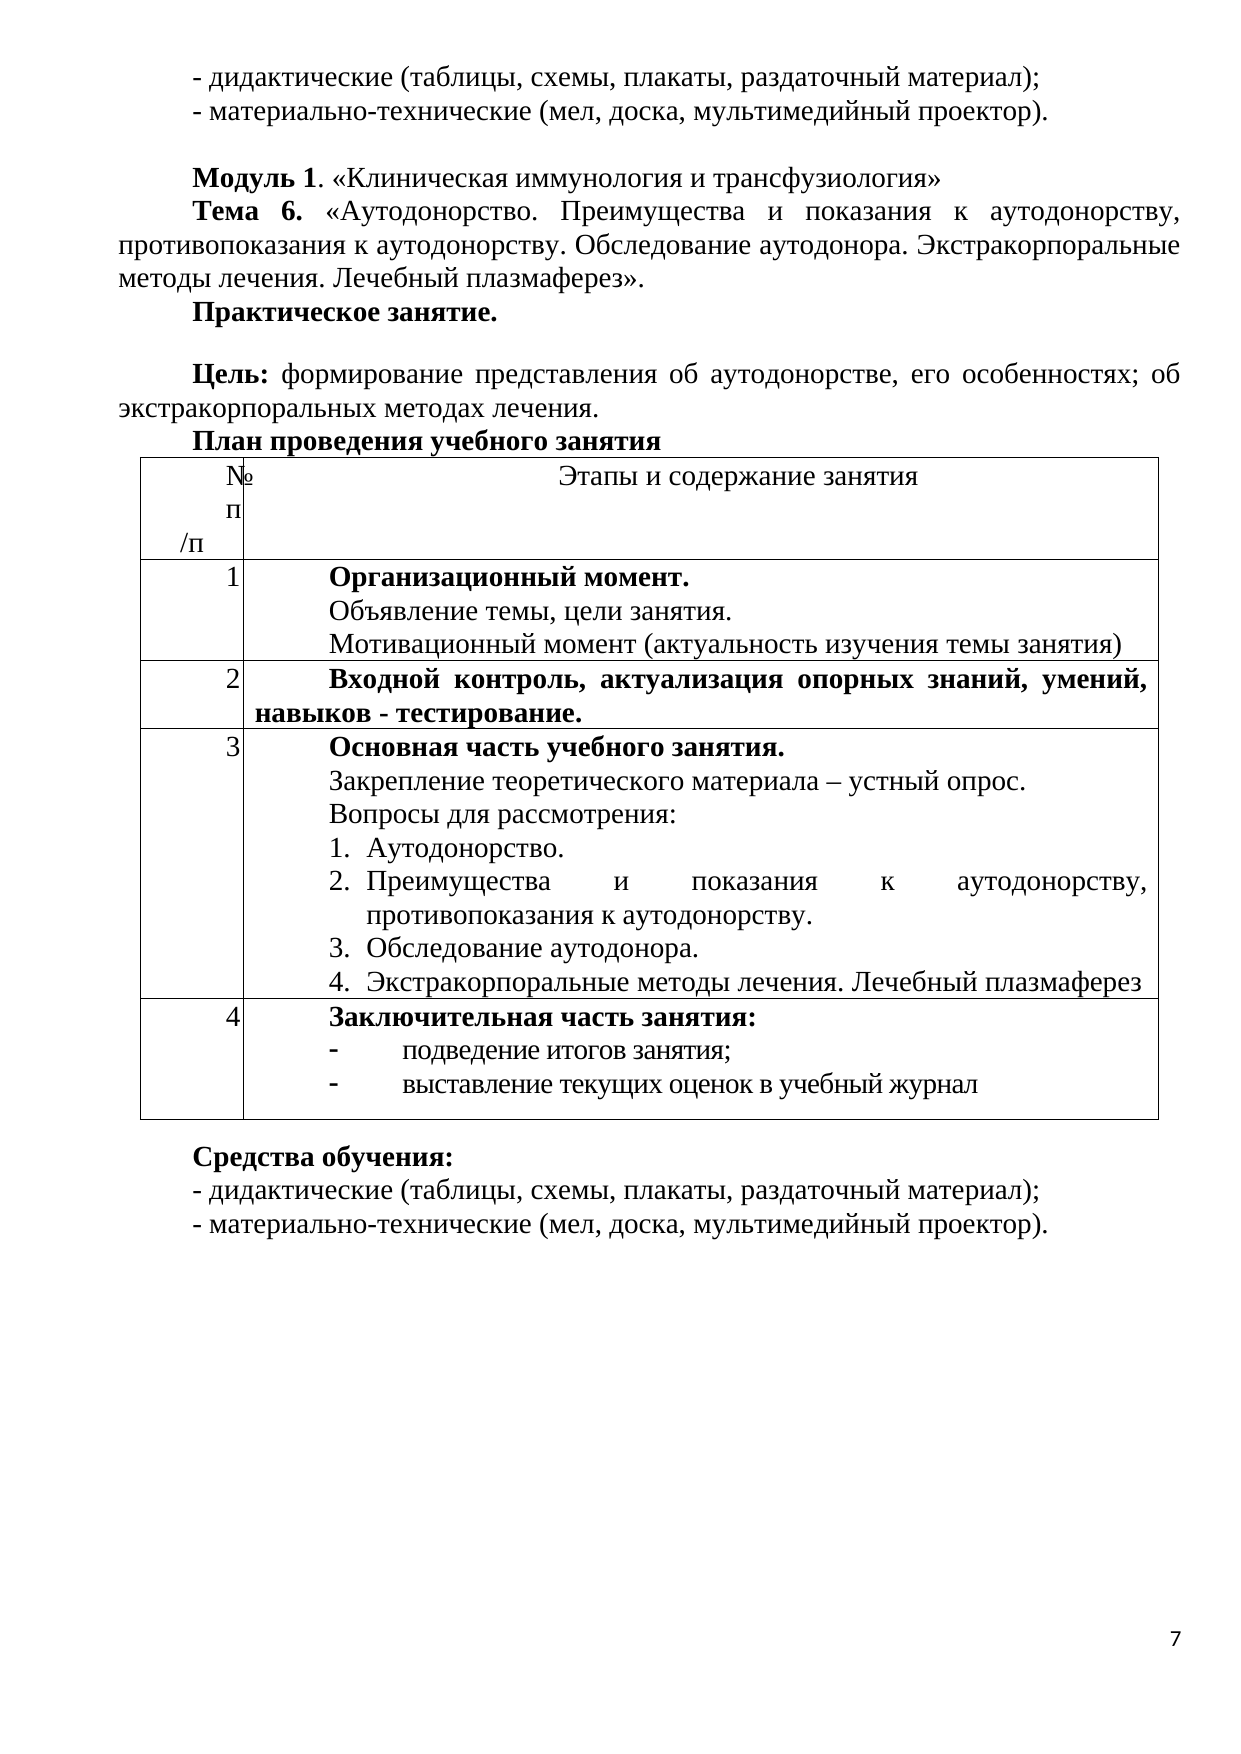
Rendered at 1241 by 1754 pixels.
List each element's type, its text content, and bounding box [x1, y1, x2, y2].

text - материально-технические (мел, доска, мультимедийный проектор). [118, 1206, 1181, 1239]
text Средства обучения: [118, 1139, 1181, 1172]
table_cell Заключительная часть занятия: подведение итогов занятия; выставление текущих оценок в учебный журнал [244, 999, 1158, 1119]
table_cell Организационный момент. Объявление темы, цели занятия. Мотивационный момент (актуальность изучения темы занятия) [244, 560, 1158, 660]
table_cell Основная часть учебного занятия. Закрепление теоретического материала – устный опрос. Вопросы для рассмотрения: Аутодонорство. Преимущества и показания к аутодонорству, противопоказания к аутодонорству. Обследование аутодонора. Экстракорпоральные методы лечения. Лечебный плазмаферез [244, 729, 1158, 998]
text - дидактические (таблицы, схемы, плакаты, раздаточный материал); [118, 1172, 1181, 1206]
text План проведения учебного занятия [118, 423, 1181, 457]
text - дидактические (таблицы, схемы, плакаты, раздаточный материал); [118, 59, 1181, 93]
text - материально-технические (мел, доска, мультимедийный проектор). [118, 93, 1181, 126]
text Цель: формирование представления об аутодонорстве, его особенностях; об экстракорпоральных методах лечения. [118, 356, 1181, 423]
text Тема 6. «Аутодонорство. Преимущества и показания к аутодонорству, противопоказания к аутодонорству. Обследование аутодонора. Экстракорпоральные методы лечения. Лечебный плазмаферез». [118, 193, 1181, 294]
text Модуль 1. «Клиническая иммунология и трансфузиология» [118, 160, 1181, 193]
table_header Этапы и содержание занятия [244, 458, 1158, 558]
table_header № п/п [141, 458, 243, 558]
table_cell Входной контроль, актуализация опорных знаний, умений, навыков - тестирование. [244, 661, 1158, 728]
table_cell 1 [141, 560, 243, 660]
table_cell 3 [141, 729, 243, 998]
table_cell 2 [141, 661, 243, 728]
table_cell 4 [141, 999, 243, 1119]
text Практическое занятие. [118, 294, 1181, 327]
